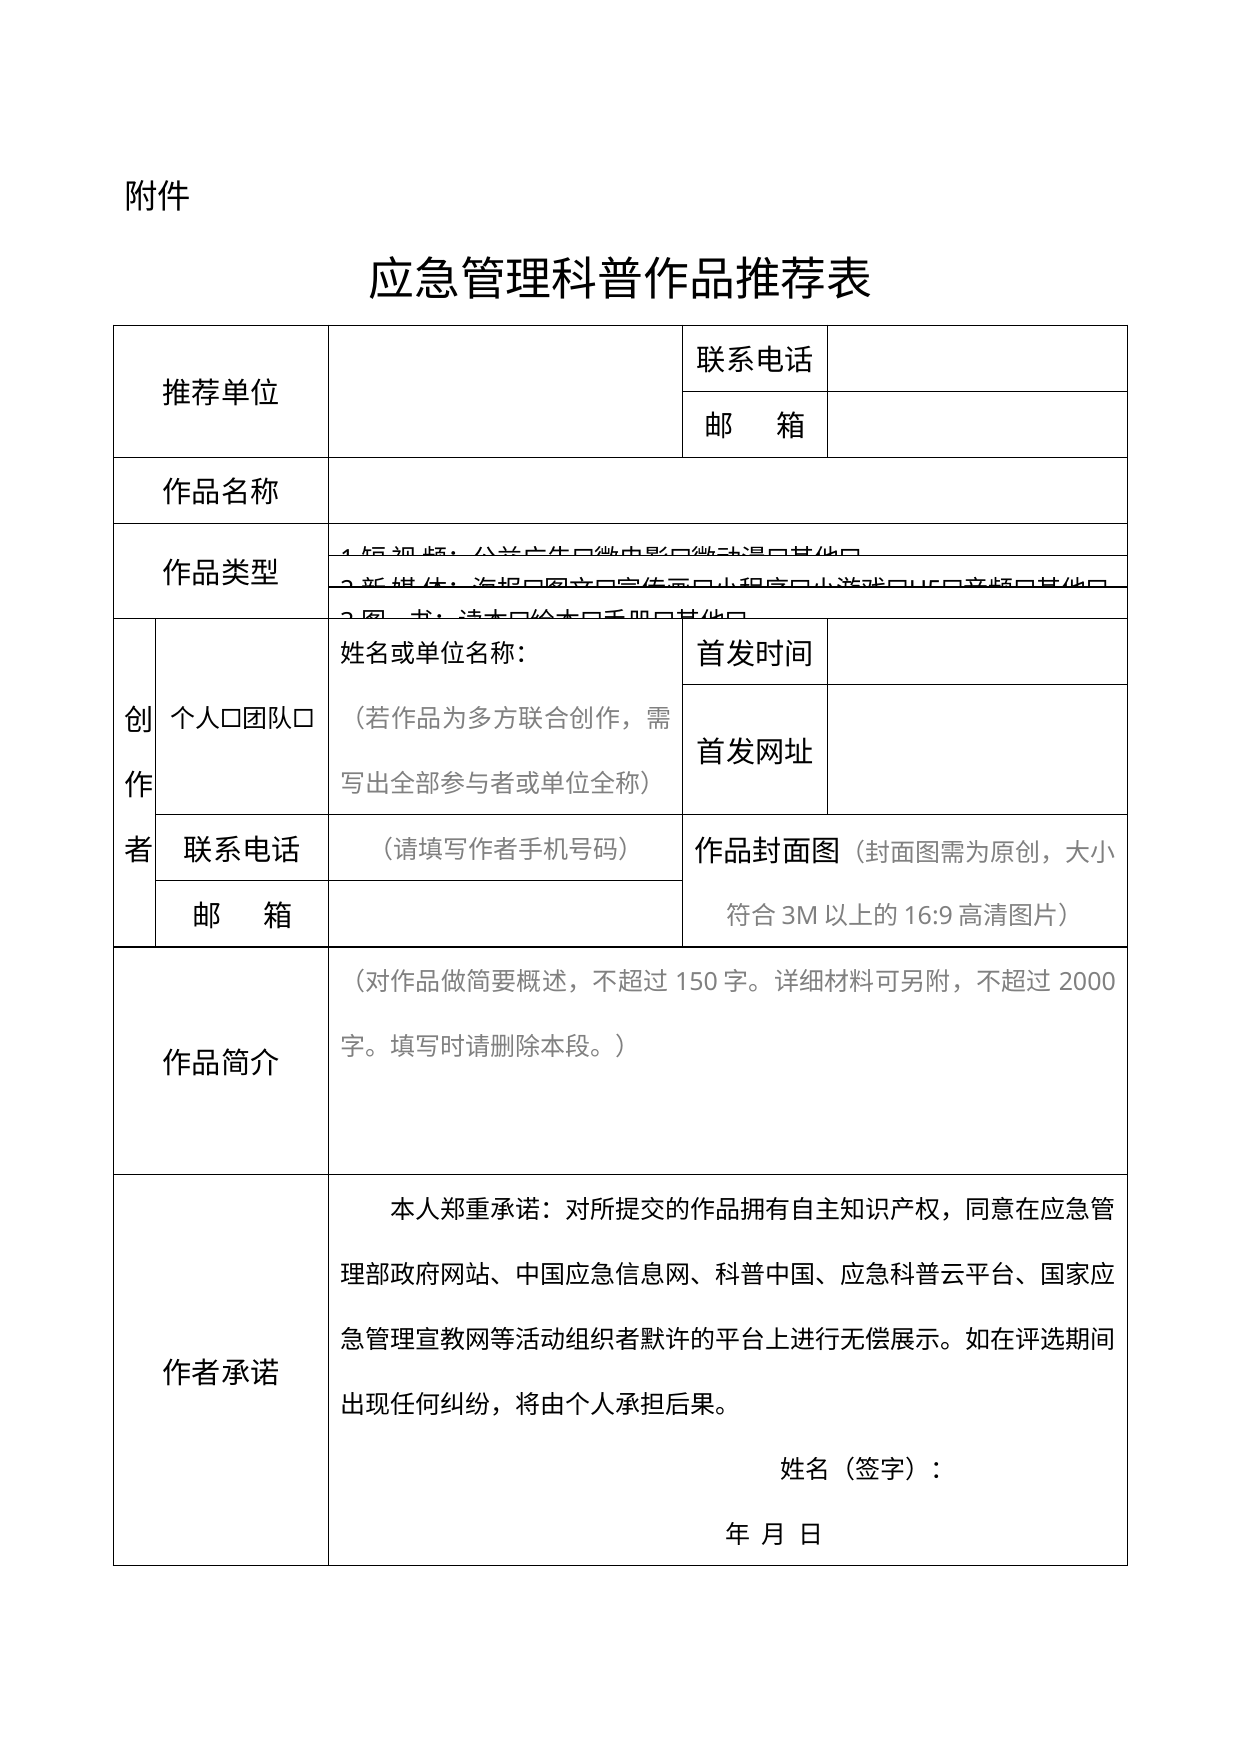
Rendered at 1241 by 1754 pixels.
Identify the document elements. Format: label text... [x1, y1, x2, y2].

table_cell [828, 392, 1127, 457]
table_cell 首发网址 [683, 685, 827, 814]
table_cell [828, 619, 1127, 684]
table_cell 作品类型 [114, 524, 328, 618]
table_cell 创作者 [114, 619, 155, 946]
table_cell [329, 458, 1127, 523]
table_cell [329, 326, 682, 457]
table_cell 作品封面图（封面图需为原创，大小符合3M以上的16:9高清图片） [683, 815, 1127, 946]
table_cell 个人团队 [156, 619, 328, 814]
table_cell 作品简介 [114, 948, 328, 1174]
table_cell 3.图 书：读本绘本手册其他 [329, 588, 1127, 618]
table_cell 邮 箱 [156, 881, 328, 946]
table_cell 作品名称 [114, 458, 328, 523]
table_cell [329, 881, 682, 946]
table_cell （对作品做简要概述，不超过150字。详细材料可另附，不超过2000字。填写时请删除本段。） [329, 948, 1127, 1174]
table_header 附件 应急管理科普作品推荐表 [113, 162, 1127, 324]
table_cell 2.新 媒 体：海报图文宣传画小程序小游戏H5音频其他 [329, 556, 1127, 586]
table_cell 邮 箱 [683, 392, 827, 457]
table_cell [828, 685, 1127, 814]
table_cell 联系电话 [156, 815, 328, 880]
table_cell 姓名或单位名称： （若作品为多方联合创作，需写出全部参与者或单位全称） [329, 619, 682, 814]
table_cell 联系电话 [683, 326, 827, 391]
table_cell 推荐单位 [114, 326, 328, 457]
table_cell （请填写作者手机号码） [329, 815, 682, 880]
table_cell 本人郑重承诺：对所提交的作品拥有自主知识产权，同意在应急管理部政府网站、中国应急信息网、科普中国、应急科普云平台、国家应急管理宣教网等活动组织者默许的平台上进行无偿展示。如在评选期间出现任何纠纷，将由个人承担后果。 姓名（签字）： 年 月 日 [329, 1175, 1127, 1565]
table_cell 作者承诺 [114, 1175, 328, 1565]
table_cell [828, 326, 1127, 391]
table_cell 1.短 视 频：公益广告微电影微动漫其他 [329, 524, 1127, 554]
table_cell 首发时间 [683, 619, 827, 684]
